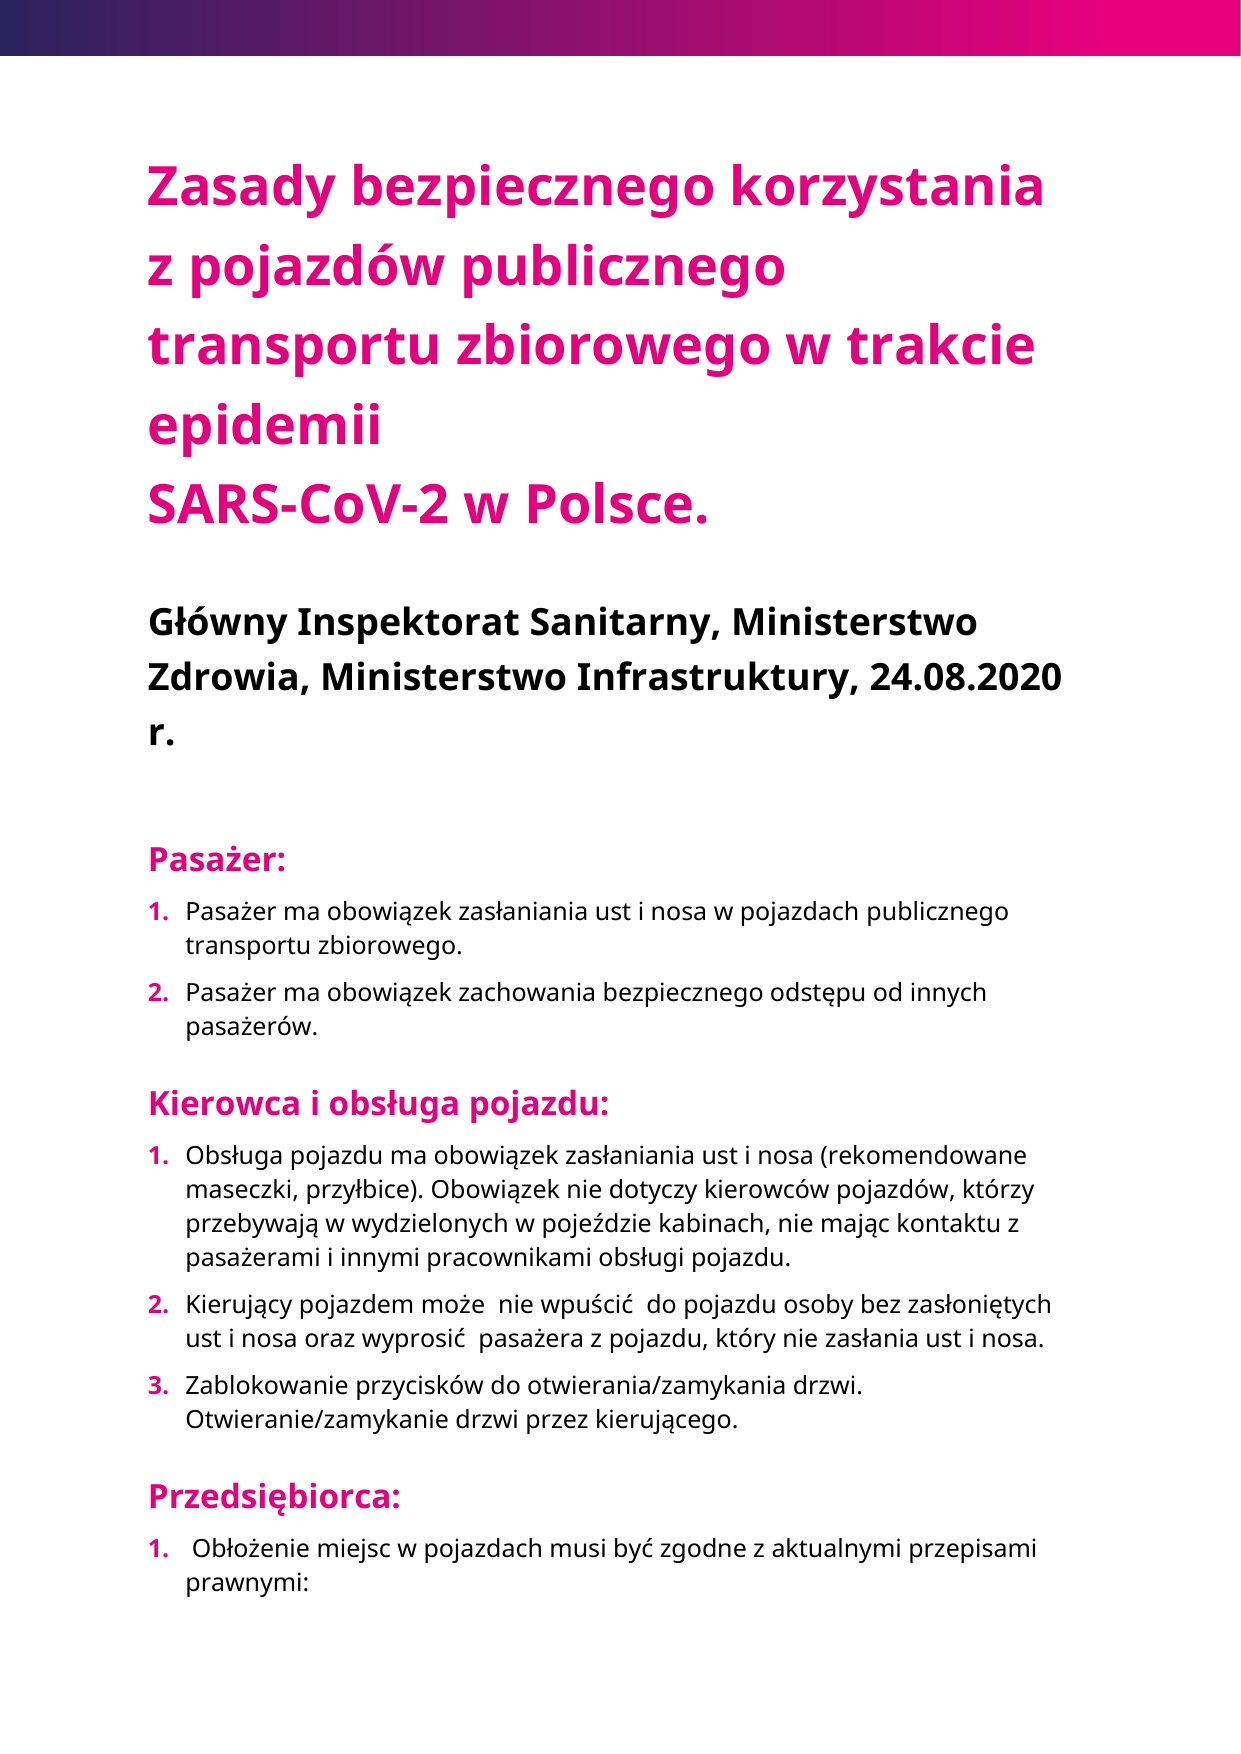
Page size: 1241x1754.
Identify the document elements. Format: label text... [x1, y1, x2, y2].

text Kierujący pojazdem może nie wpuścić do pojazdu osoby bez zasłoniętych ust i nosa oraz wyprosić pasażera z pojazdu, który nie zasłania ust i nosa. [148, 1287, 1093, 1355]
list Obłożenie miejsc w pojazdach musi być zgodne z aktualnymi przepisami prawnymi: [148, 1531, 1093, 1599]
text Zablokowanie przycisków do otwierania/zamykania drzwi. Otwieranie/zamykanie drzwi przez kierującego. [148, 1367, 1093, 1435]
text Główny Inspektorat Sanitarny, Ministerstwo Zdrowia, Ministerstwo Infrastruktury, 24.08.2020 r. [148, 596, 1093, 757]
subtitle Przedsiębiorca: [148, 1473, 1093, 1518]
subtitle Kierowca i obsługa pojazdu: [148, 1080, 1093, 1125]
text Pasażer ma obowiązek zachowania bezpiecznego odstępu od innych pasażerów. [148, 974, 1093, 1042]
text Pasażer ma obowiązek zasłaniania ust i nosa w pojazdach publicznego transportu zbiorowego. [148, 894, 1093, 962]
subtitle Pasażer: [148, 836, 1093, 881]
text Zasady bezpiecznego korzystania z pojazdów publicznego transportu zbiorowego w trakcie epidemii SARS-CoV-2 w Polsce. [148, 148, 1093, 540]
list Obsługa pojazdu ma obowiązek zasłaniania ust i nosa (rekomendowane maseczki, przyłbice). Obowiązek nie dotyczy kierowców pojazdów, którzy przebywają w wydzielonych w pojeździe kabinach, nie mając kontaktu z pasażerami i innymi pracownikami obsługi pojazdu. [148, 1138, 1093, 1274]
